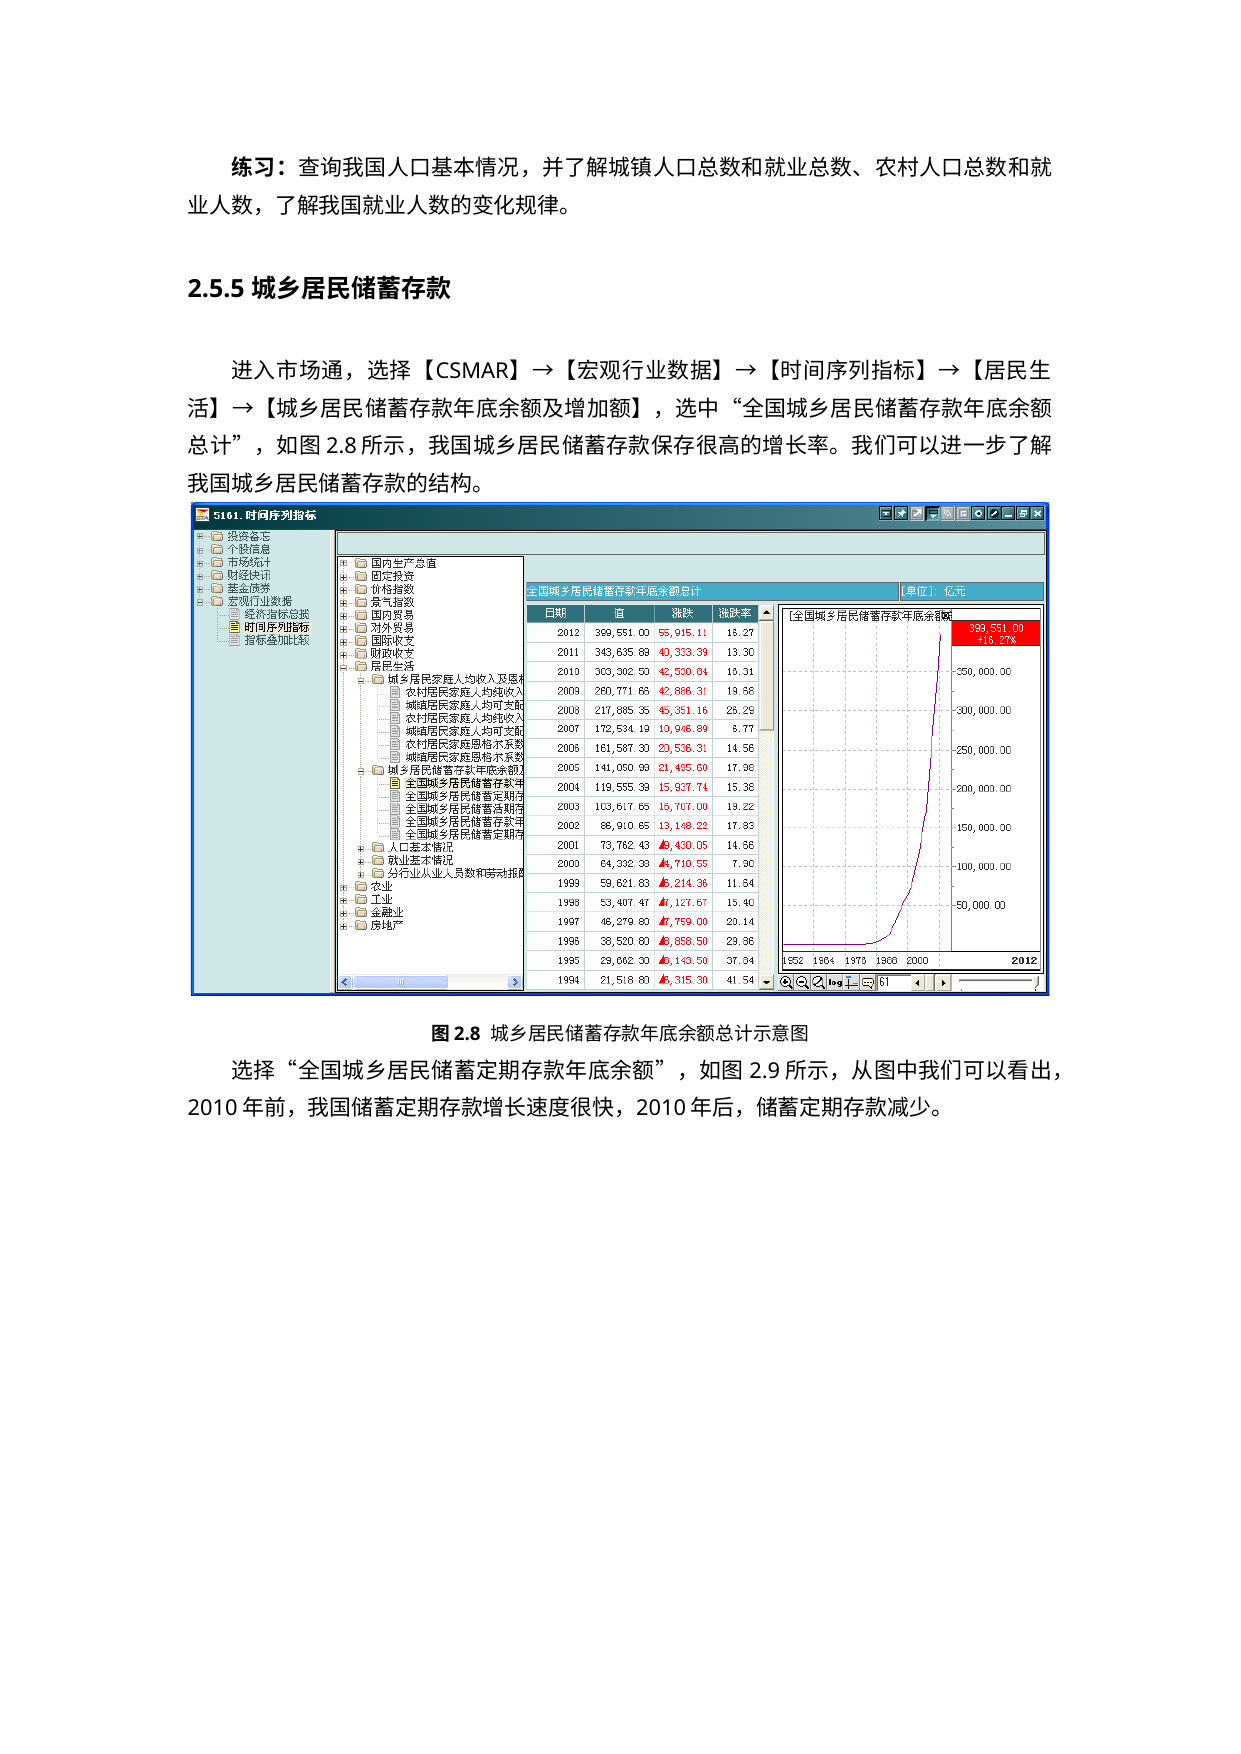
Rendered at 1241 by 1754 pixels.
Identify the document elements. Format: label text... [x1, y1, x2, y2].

text 选择“全国城乡居民储蓄定期存款年底余额”，如图2.9所示，从图中我们可以看出，2010年前，我国储蓄定期存款增长速度很快，2010年后，储蓄定期存款减少。 [187, 1053, 1053, 1123]
picture [190, 502, 1050, 996]
text 进入市场通，选择【CSMAR】→【宏观行业数据】→【时间序列指标】→【居民生活】→【城乡居民储蓄存款年底余额及增加额】，选中“全国城乡居民储蓄存款年底余额总计”，如图2.8所示，我国城乡居民储蓄存款保存很高的增长率。我们可以进一步了解我国城乡居民储蓄存款的结构。 [187, 353, 1053, 498]
text 图2.8 城乡居民储蓄存款年底余额总计示意图 [187, 1016, 1053, 1049]
text 练习：查询我国人口基本情况，并了解城镇人口总数和就业总数、农村人口总数和就业人数，了解我国就业人数的变化规律。 [187, 150, 1053, 220]
subtitle 2.5.5 城乡居民储蓄存款 [187, 254, 1053, 319]
